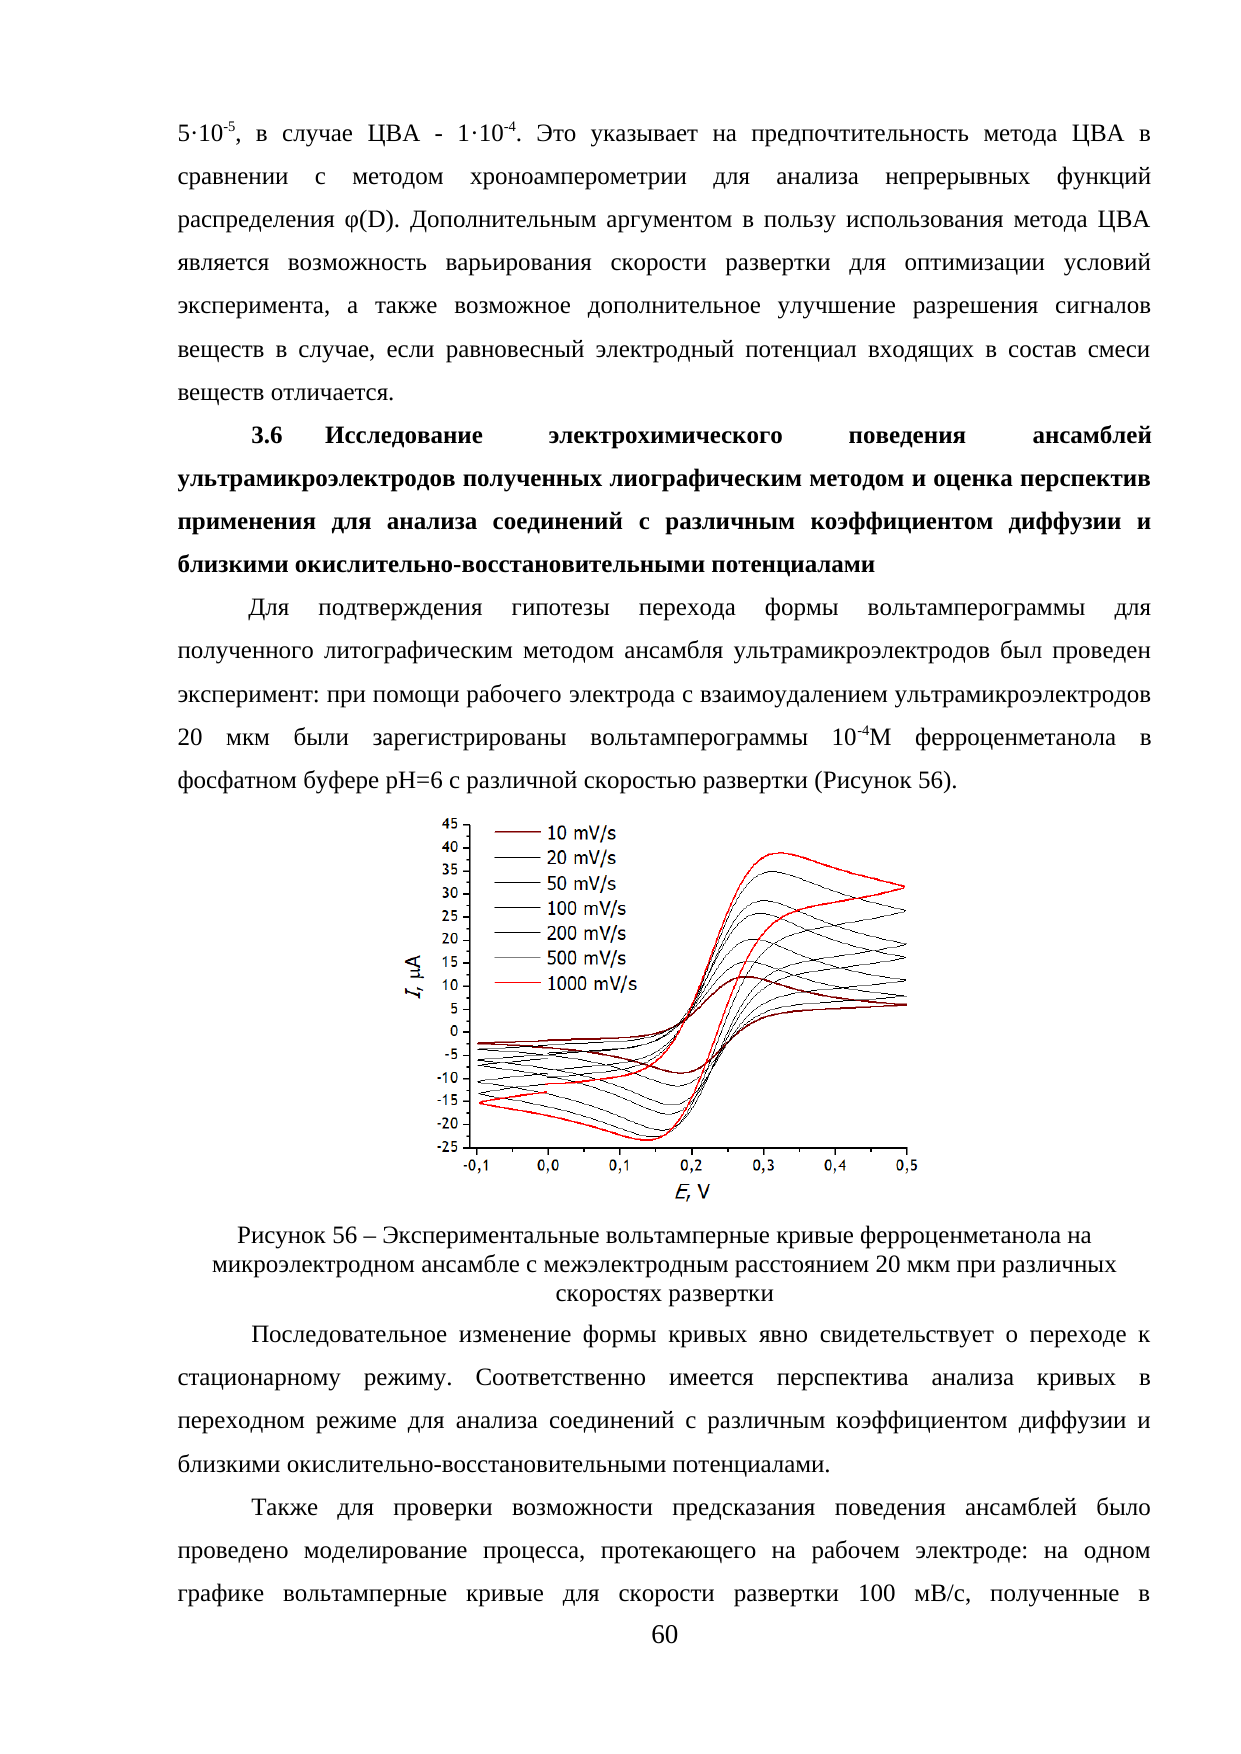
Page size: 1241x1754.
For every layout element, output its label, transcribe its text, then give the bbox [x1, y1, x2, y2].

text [177, 118, 1152, 406]
text Последовательное изменение формы кривых явно свидетельствует о переходе к стационарному режиму. Соответственно имеется перспектива анализа кривых в переходном режиме для анализа соединений с различным коэффициентом диффузии и близкими окислительно-восстановительными потенциалами. [177, 1319, 1152, 1477]
subtitle Исследование электрохимического поведения ансамблей ультрамикроэлектродов полученных лиографическим методом и оценка перспектив применения для анализа соединений с различным коэффициентом диффузии и близкими окислительно-восстановительными потенциалами [177, 420, 1152, 578]
picture [400, 808, 929, 1205]
text Рисунок 56 – Экспериментальные вольтамперные кривые ферроценметанола на микроэлектродном ансамбле с межэлектродным расстоянием 20 мкм при различных скоростях развертки [177, 1221, 1152, 1307]
text Для подтверждения гипотезы перехода формы вольтамперограммы для полученного литографическим методом ансамбля ультрамикроэлектродов был проведен эксперимент: при помощи рабочего электрода с взаимоудалением ультрамикроэлектродов 20 мкм были зарегистрированы вольтамперограммы 10-4М ферроценметанола в фосфатном буфере рН=6 с различной скоростью развертки (Рисунок 56). [177, 592, 1152, 794]
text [177, 1492, 1152, 1607]
